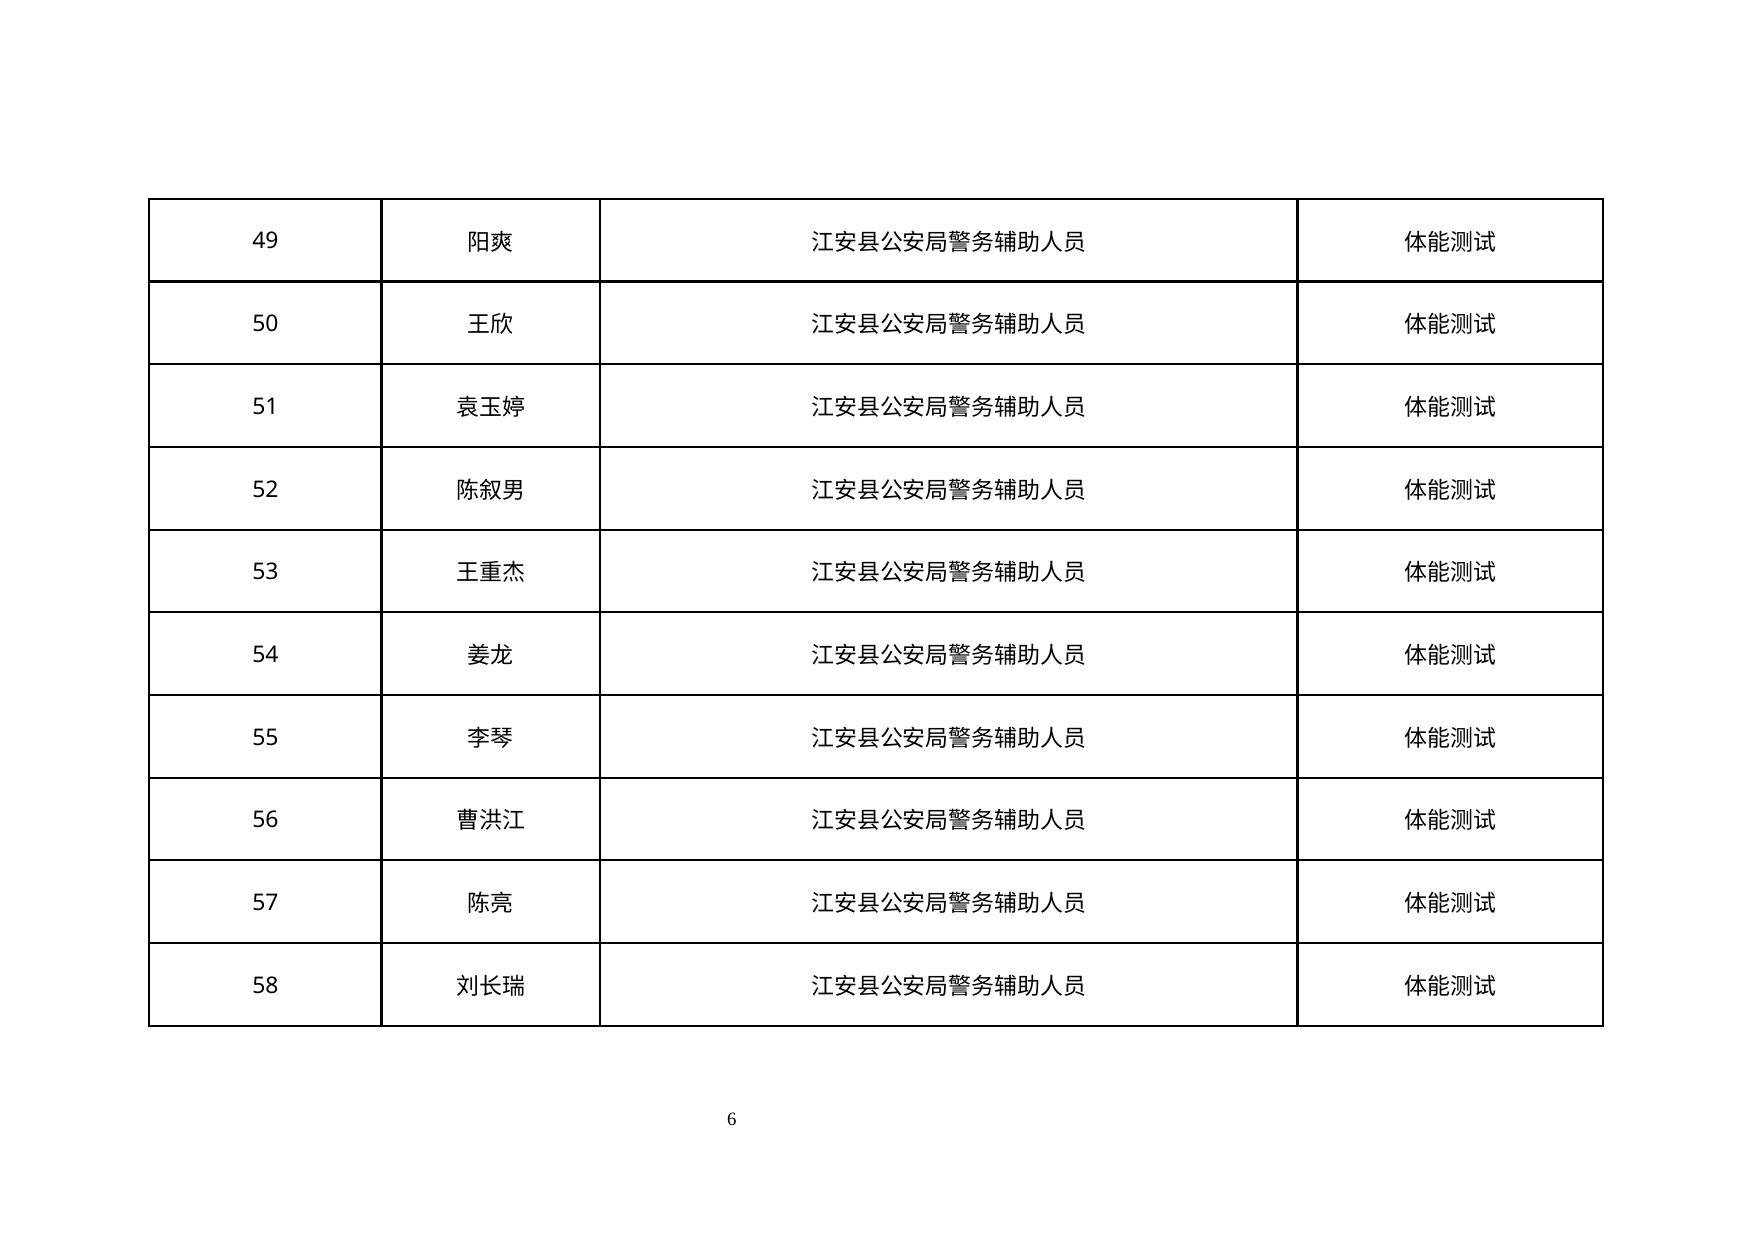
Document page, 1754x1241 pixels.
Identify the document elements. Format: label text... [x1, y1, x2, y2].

table_cell 李琴 [383, 696, 599, 777]
table_cell 江安县公安局警务辅助人员 [601, 448, 1296, 528]
table_cell 阳爽 [383, 200, 599, 280]
table_cell 江安县公安局警务辅助人员 [601, 531, 1296, 611]
table_cell 体能测试 [1299, 283, 1602, 363]
table_cell 体能测试 [1299, 200, 1602, 280]
table_cell 江安县公安局警务辅助人员 [601, 200, 1296, 280]
table_cell 江安县公安局警务辅助人员 [601, 861, 1296, 942]
table_cell 体能测试 [1299, 531, 1602, 611]
table_cell 57 [150, 861, 380, 942]
table_cell 58 [150, 944, 380, 1025]
table_cell 体能测试 [1299, 944, 1602, 1025]
table_cell 袁玉婷 [383, 365, 599, 446]
table_cell 江安县公安局警务辅助人员 [601, 613, 1296, 694]
table_cell 51 [150, 365, 380, 446]
table_cell 56 [150, 779, 380, 859]
table_cell 江安县公安局警务辅助人员 [601, 365, 1296, 446]
table_cell 50 [150, 283, 380, 363]
table_cell 54 [150, 613, 380, 694]
table_cell 刘长瑞 [383, 944, 599, 1025]
table_cell 55 [150, 696, 380, 777]
table_cell 曹洪江 [383, 779, 599, 859]
table_cell 体能测试 [1299, 613, 1602, 694]
table_cell 53 [150, 531, 380, 611]
table_cell 姜龙 [383, 613, 599, 694]
table_cell 体能测试 [1299, 448, 1602, 528]
table_cell 江安县公安局警务辅助人员 [601, 696, 1296, 777]
table_cell 体能测试 [1299, 365, 1602, 446]
table_cell 陈亮 [383, 861, 599, 942]
table_cell 52 [150, 448, 380, 528]
table_cell 王重杰 [383, 531, 599, 611]
table_cell 体能测试 [1299, 779, 1602, 859]
table_cell 49 [150, 200, 380, 280]
table_cell 江安县公安局警务辅助人员 [601, 779, 1296, 859]
table_cell 江安县公安局警务辅助人员 [601, 944, 1296, 1025]
table_cell 江安县公安局警务辅助人员 [601, 283, 1296, 363]
table_cell 王欣 [383, 283, 599, 363]
table_cell 体能测试 [1299, 696, 1602, 777]
table_cell 体能测试 [1299, 861, 1602, 942]
table_cell 陈叙男 [383, 448, 599, 528]
